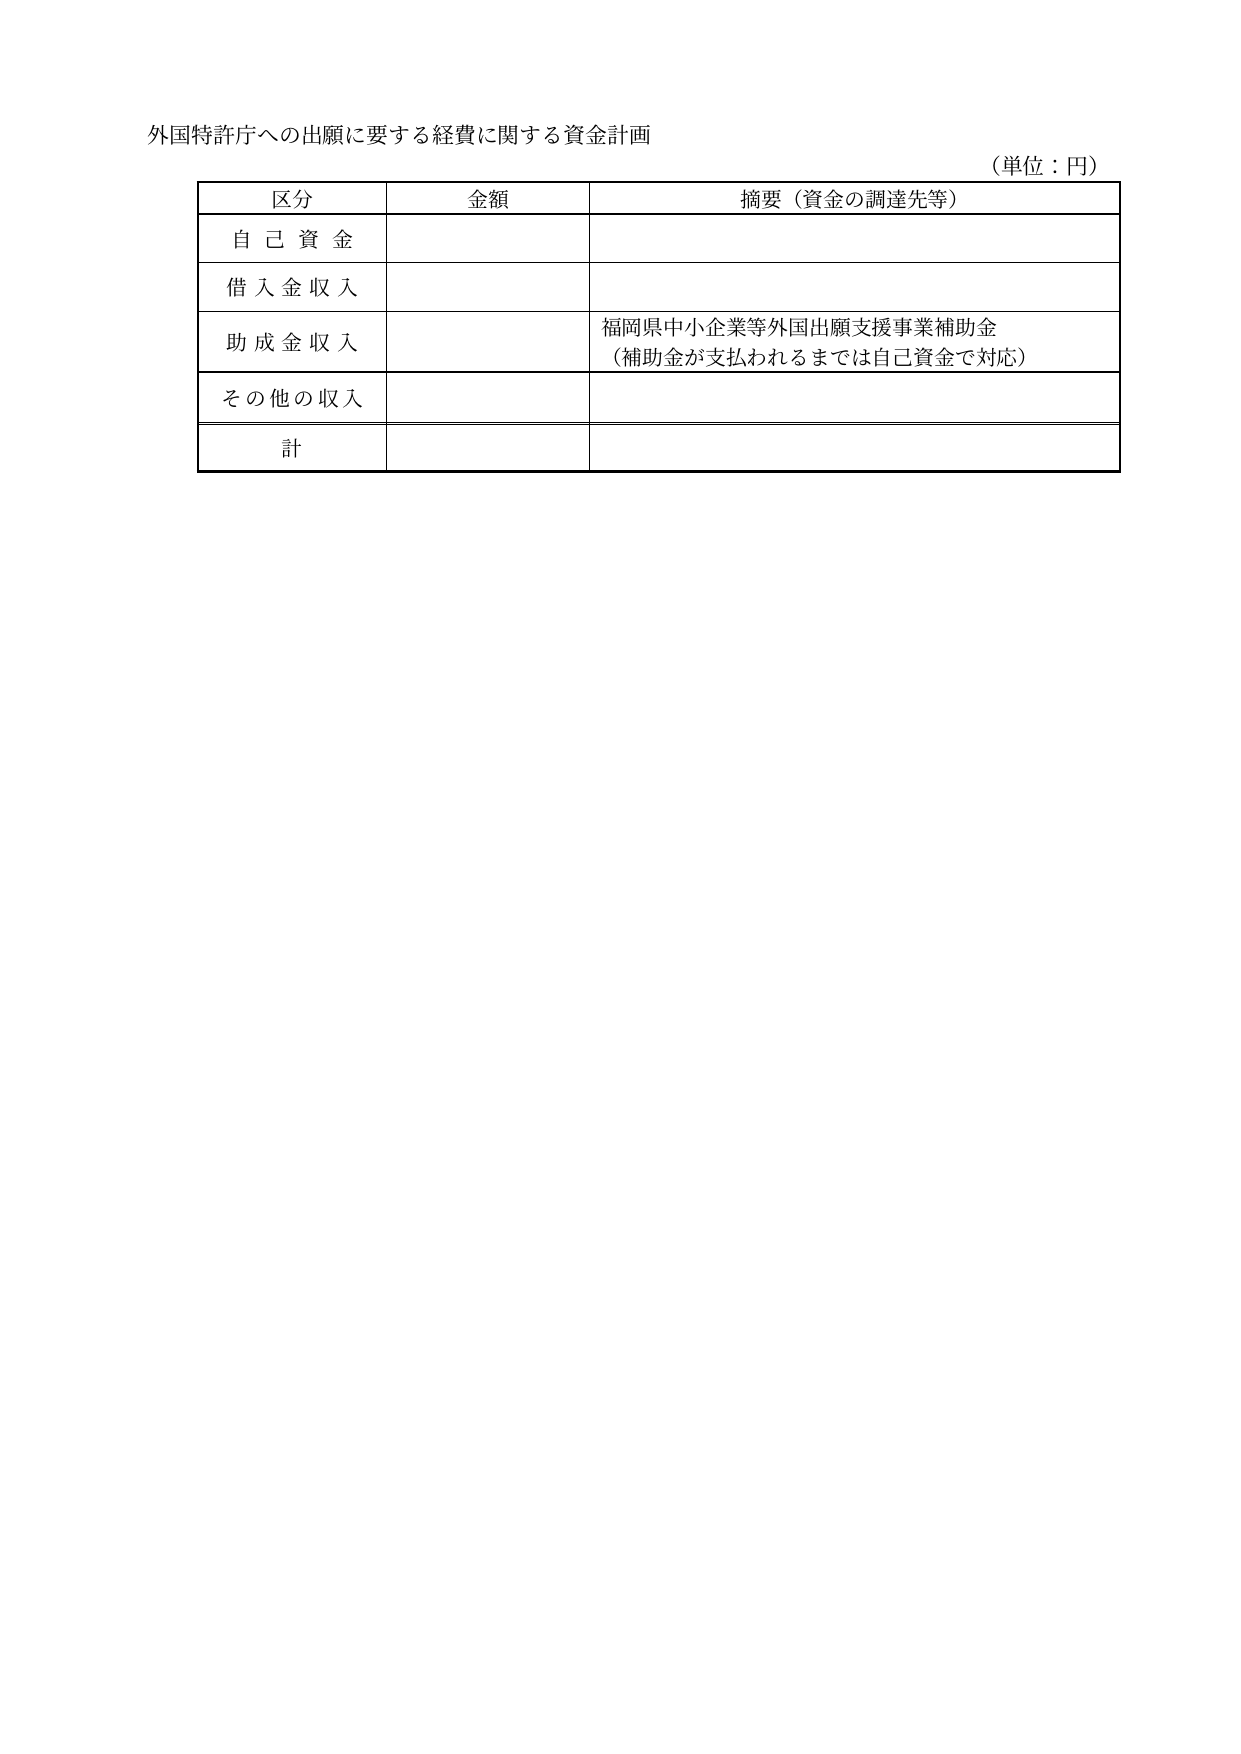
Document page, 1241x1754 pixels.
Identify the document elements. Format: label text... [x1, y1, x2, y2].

table_cell [590, 425, 1119, 470]
table_cell [387, 373, 589, 422]
table_cell 借入金収入 [199, 263, 386, 311]
text 外国特許庁への出願に要する経費に関する資金計画 [148, 118, 1122, 149]
table_cell [590, 373, 1119, 422]
table_cell [387, 425, 589, 470]
table_cell [590, 263, 1119, 311]
table_cell [387, 215, 589, 262]
table_cell [387, 263, 589, 311]
table_header 金額 [387, 183, 589, 213]
table_cell 自己資金 [199, 215, 386, 262]
table_cell 助成金収入 [199, 312, 386, 371]
table_cell 計 [199, 425, 386, 470]
table_cell その他の収入 [199, 373, 386, 422]
table_cell 福岡県中小企業等外国出願支援事業補助金 （補助金が支払われるまでは自己資金で対応） [590, 312, 1119, 371]
table_cell [387, 312, 589, 371]
text （単位：円） [148, 149, 1122, 181]
table_cell [590, 215, 1119, 262]
table_header 摘要（資金の調達先等） [590, 183, 1119, 213]
table_header 区分 [199, 183, 386, 213]
